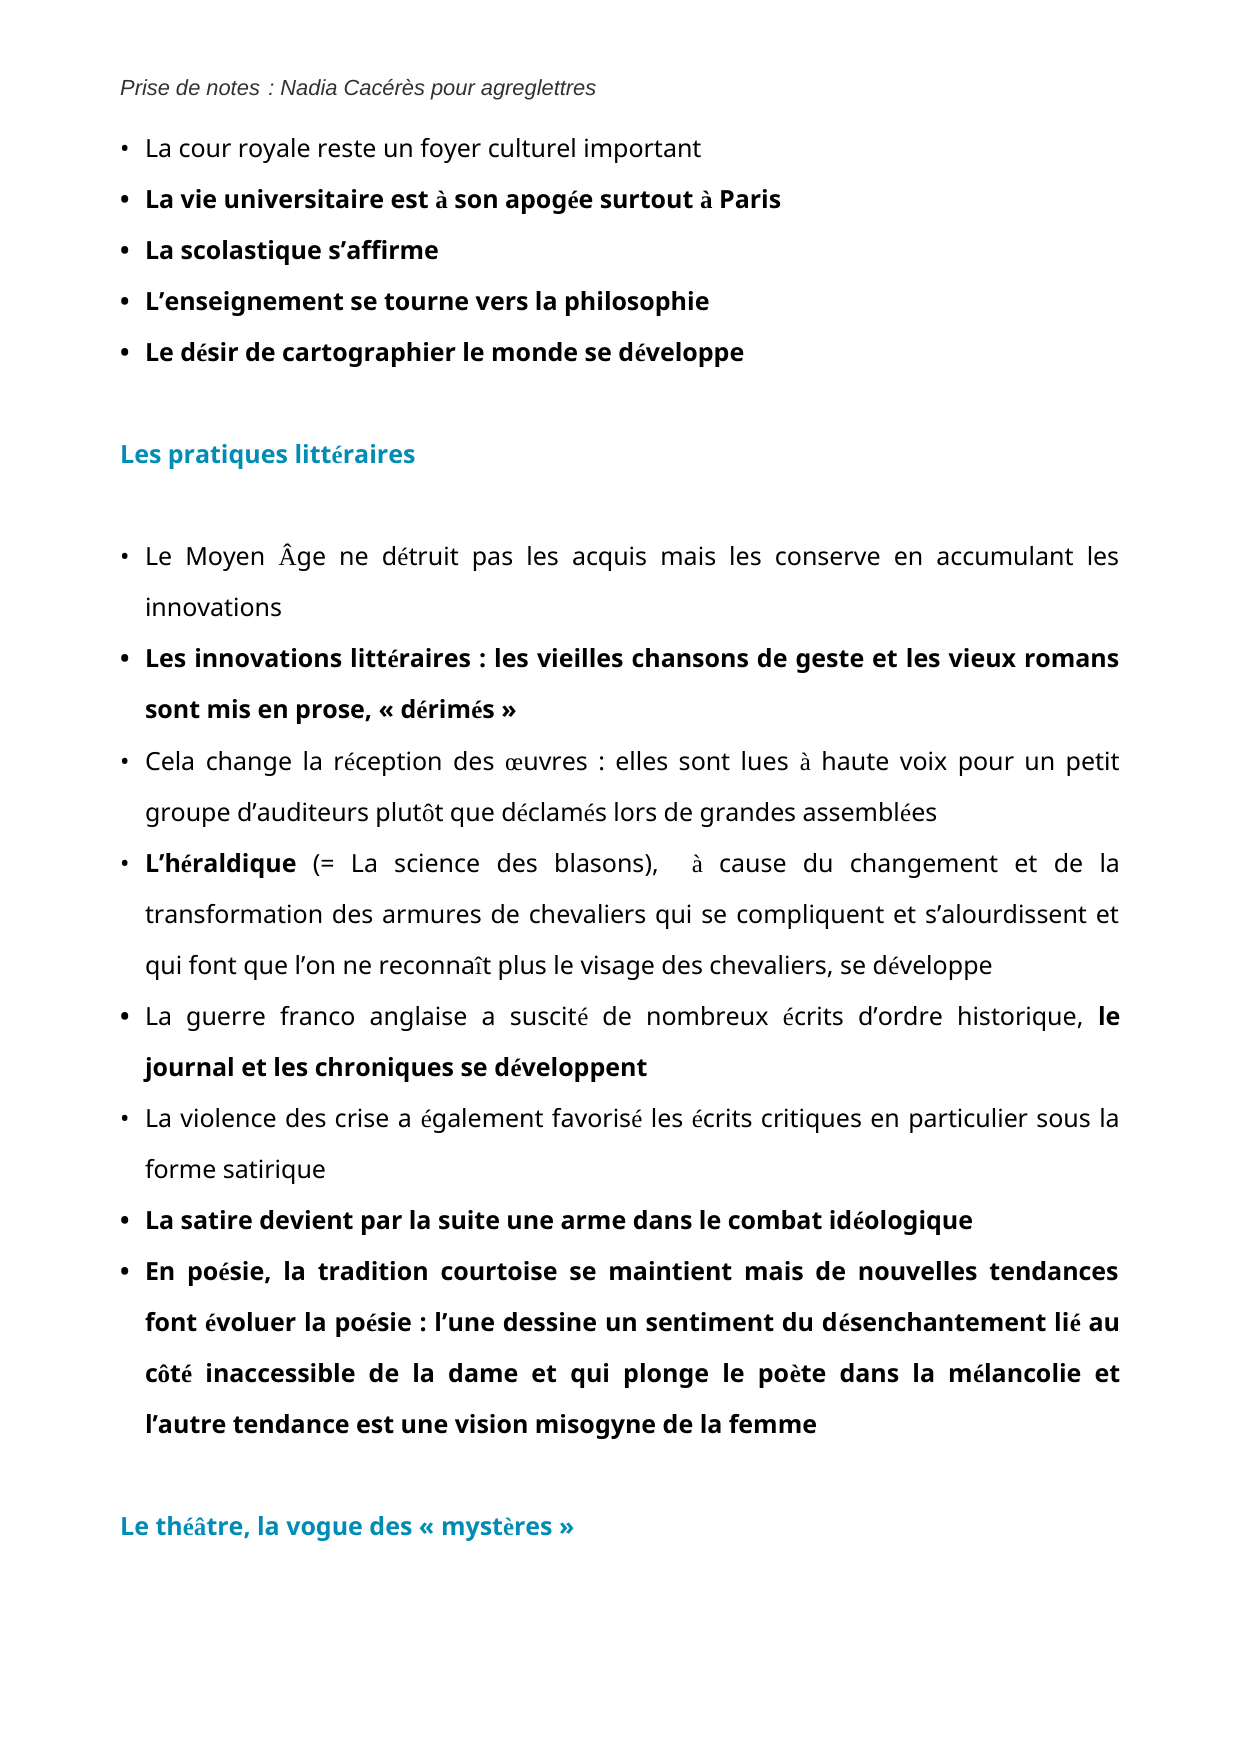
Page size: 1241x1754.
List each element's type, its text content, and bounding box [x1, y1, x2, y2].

list L’héraldique (= La science des blasons), à cause du changement et de la transformation des armures de chevaliers qui se compliquent et s’alourdissent et qui font que l’on ne reconnaît plus le visage des chevaliers, se développe [120, 845, 1120, 981]
list La violence des crise a également favorisé les écrits critiques en particulier sous la forme satirique [120, 1101, 1120, 1186]
list La guerre franco anglaise a suscité de nombreux écrits d’ordre historique, le journal et les chroniques se développent [120, 998, 1120, 1083]
list La cour royale reste un foyer culturel important [120, 131, 1120, 165]
text Le théâtre, la vogue des « mystères » [120, 1509, 1120, 1543]
list Cela change la réception des œuvres : elles sont lues à haute voix pour un petit groupe d’auditeurs plutôt que déclamés lors de grandes assemblées [120, 743, 1120, 828]
list Le désir de cartographier le monde se développe [120, 335, 1120, 369]
text Les pratiques littéraires [120, 437, 1120, 471]
list La scolastique s’affirme [120, 233, 1120, 267]
list Les innovations littéraires : les vieilles chansons de geste et les vieux romans sont mis en prose, « dérimés » [120, 641, 1120, 726]
list Le Moyen Âge ne détruit pas les acquis mais les conserve en accumulant les innovations [120, 539, 1120, 624]
list L’enseignement se tourne vers la philosophie [120, 284, 1120, 318]
list En poésie, la tradition courtoise se maintient mais de nouvelles tendances font évoluer la poésie : l’une dessine un sentiment du désenchantement lié au côté inaccessible de la dame et qui plonge le poète dans la mélancolie et l’autre tendance est une vision misogyne de la femme [120, 1254, 1120, 1441]
list La vie universitaire est à son apogée surtout à Paris [120, 182, 1120, 216]
list La satire devient par la suite une arme dans le combat idéologique [120, 1203, 1120, 1237]
